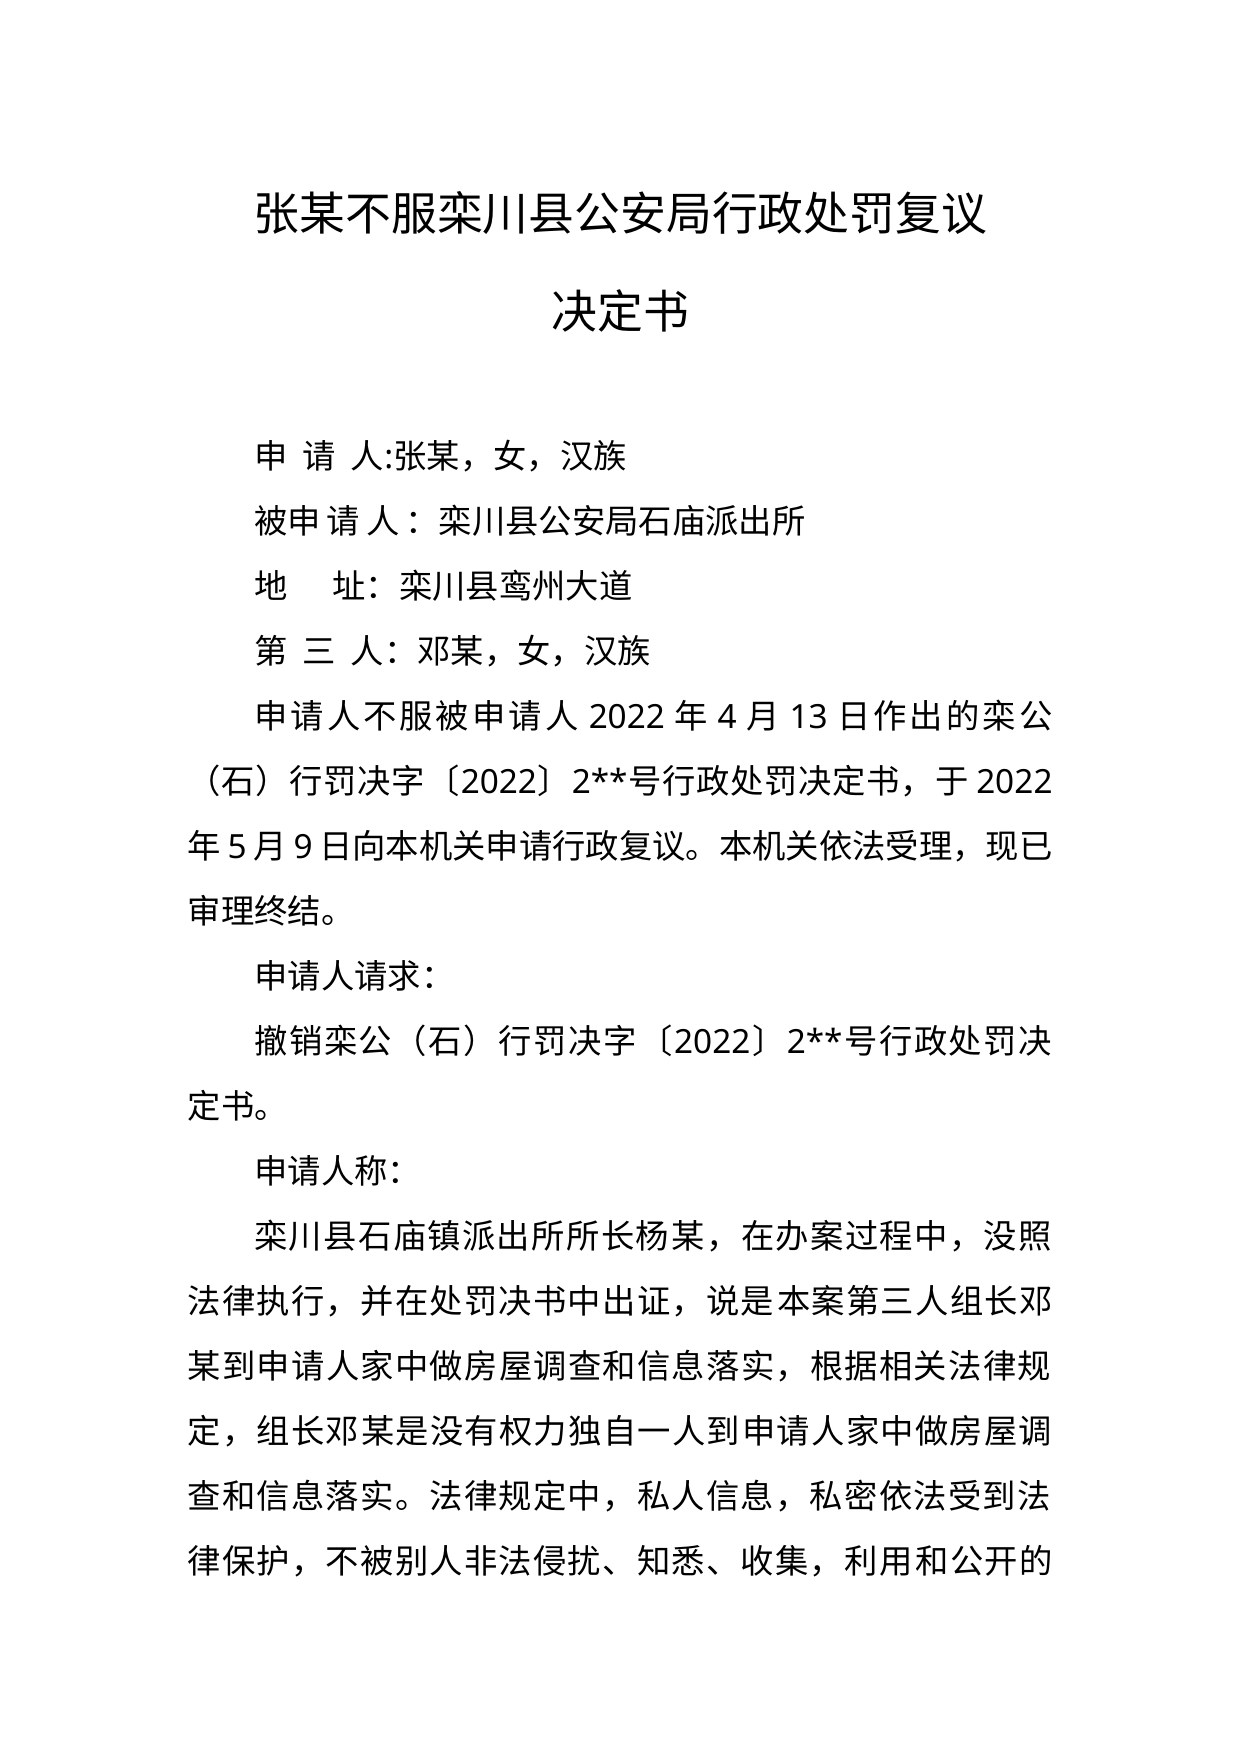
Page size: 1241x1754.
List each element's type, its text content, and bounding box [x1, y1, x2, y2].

text 申请人请求： [187, 942, 1053, 1007]
text 决定书 [187, 259, 1053, 357]
text 被申请人：栾川县公安局石庙派出所 [187, 487, 1053, 552]
text 申 请 人:张某，女，汉族 [187, 422, 1053, 487]
text 地 址：栾川县鸾州大道 [187, 552, 1053, 617]
text 第 三 人：邓某，女，汉族 [187, 617, 1053, 682]
text 申请人不服被申请人2022年4月13日作出的栾公（石）行罚决字〔2022〕2**号行政处罚决定书，于2022年5月9日向本机关申请行政复议。本机关依法受理，现已审理终结。 [187, 682, 1053, 942]
text 张某不服栾川县公安局行政处罚复议 [187, 162, 1053, 259]
text 申请人称： [187, 1137, 1053, 1202]
text 撤销栾公（石）行罚决字〔2022〕2**号行政处罚决定书。 [187, 1007, 1053, 1137]
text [187, 1202, 1053, 1592]
